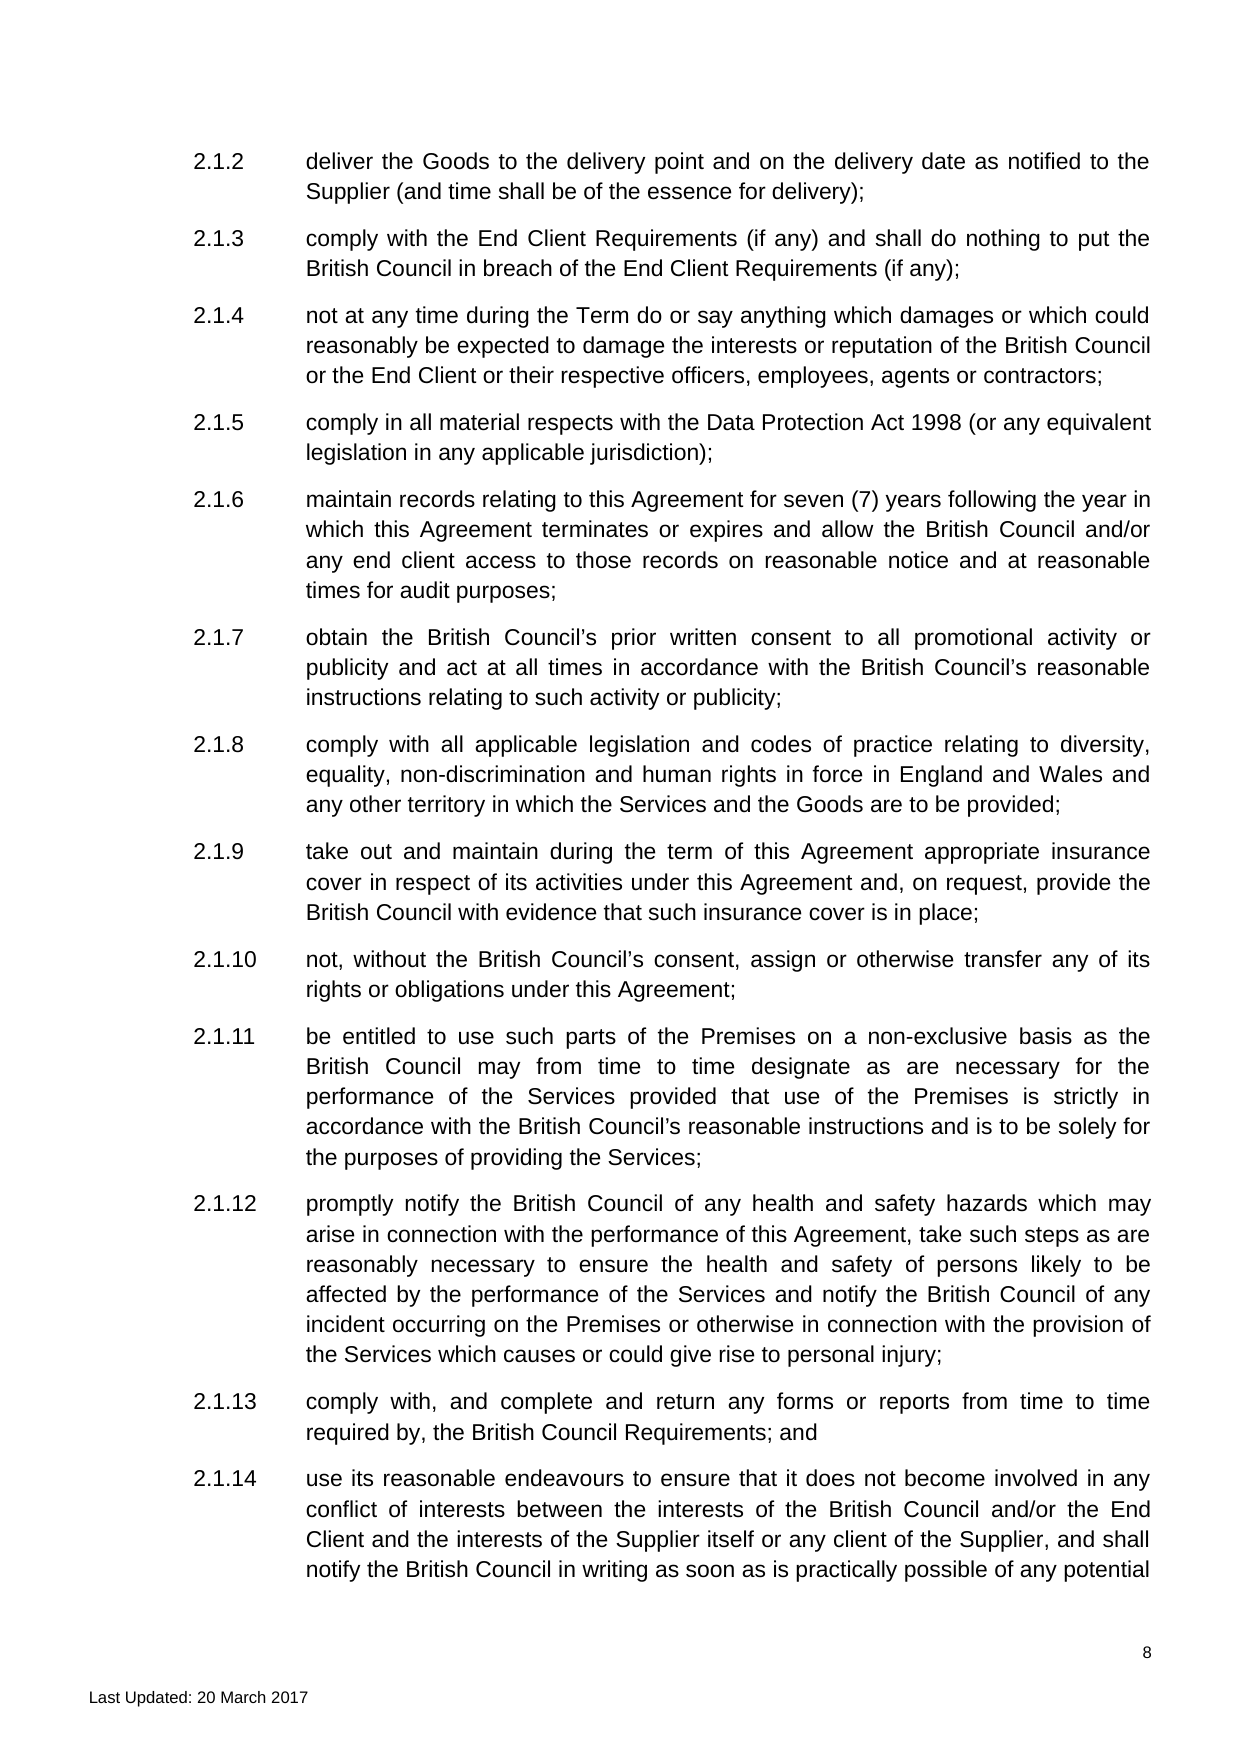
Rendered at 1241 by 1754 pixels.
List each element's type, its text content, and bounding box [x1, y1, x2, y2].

subtitle comply in all material respects with the Data Protection Act 1998 (or any equivalent legislation in any applicable jurisdiction); [193, 409, 1152, 466]
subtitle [193, 1465, 1152, 1582]
subtitle comply with all applicable legislation and codes of practice relating to diversity, equality, non-discrimination and human rights in force in England and Wales and any other territory in which the Services and the Goods are to be provided; [193, 731, 1152, 818]
subtitle promptly notify the British Council of any health and safety hazards which may arise in connection with the performance of this Agreement, take such steps as are reasonably necessary to ensure the health and safety of persons likely to be affected by the performance of the Services and notify the British Council of any incident occurring on the Premises or otherwise in connection with the provision of the Services which causes or could give rise to personal injury; [193, 1190, 1152, 1368]
subtitle deliver the Goods to the delivery point and on the delivery date as notified to the Supplier (and time shall be of the essence for delivery); [193, 148, 1152, 204]
subtitle be entitled to use such parts of the Premises on a non-exclusive basis as the British Council may from time to time designate as are necessary for the performance of the Services provided that use of the Premises is strictly in accordance with the British Council’s reasonable instructions and is to be solely for the purposes of providing the Services; [193, 1023, 1152, 1170]
subtitle take out and maintain during the term of this Agreement appropriate insurance cover in respect of its activities under this Agreement and, on request, provide the British Council with evidence that such insurance cover is in place; [193, 838, 1152, 925]
subtitle not, without the British Council’s consent, assign or otherwise transfer any of its rights or obligations under this Agreement; [193, 946, 1152, 1002]
subtitle comply with the End Client Requirements (if any) and shall do nothing to put the British Council in breach of the End Client Requirements (if any); [193, 225, 1152, 281]
subtitle maintain records relating to this Agreement for seven (7) years following the year in which this Agreement terminates or expires and allow the British Council and/or any end client access to those records on reasonable notice and at reasonable times for audit purposes; [193, 486, 1152, 603]
subtitle comply with, and complete and return any forms or reports from time to time required by, the British Council Requirements; and [193, 1388, 1152, 1445]
subtitle obtain the British Council’s prior written consent to all promotional activity or publicity and act at all times in accordance with the British Council’s reasonable instructions relating to such activity or publicity; [193, 624, 1152, 711]
subtitle not at any time during the Term do or say anything which damages or which could reasonably be expected to damage the interests or reputation of the British Council or the End Client or their respective officers, employees, agents or contractors; [193, 302, 1152, 389]
